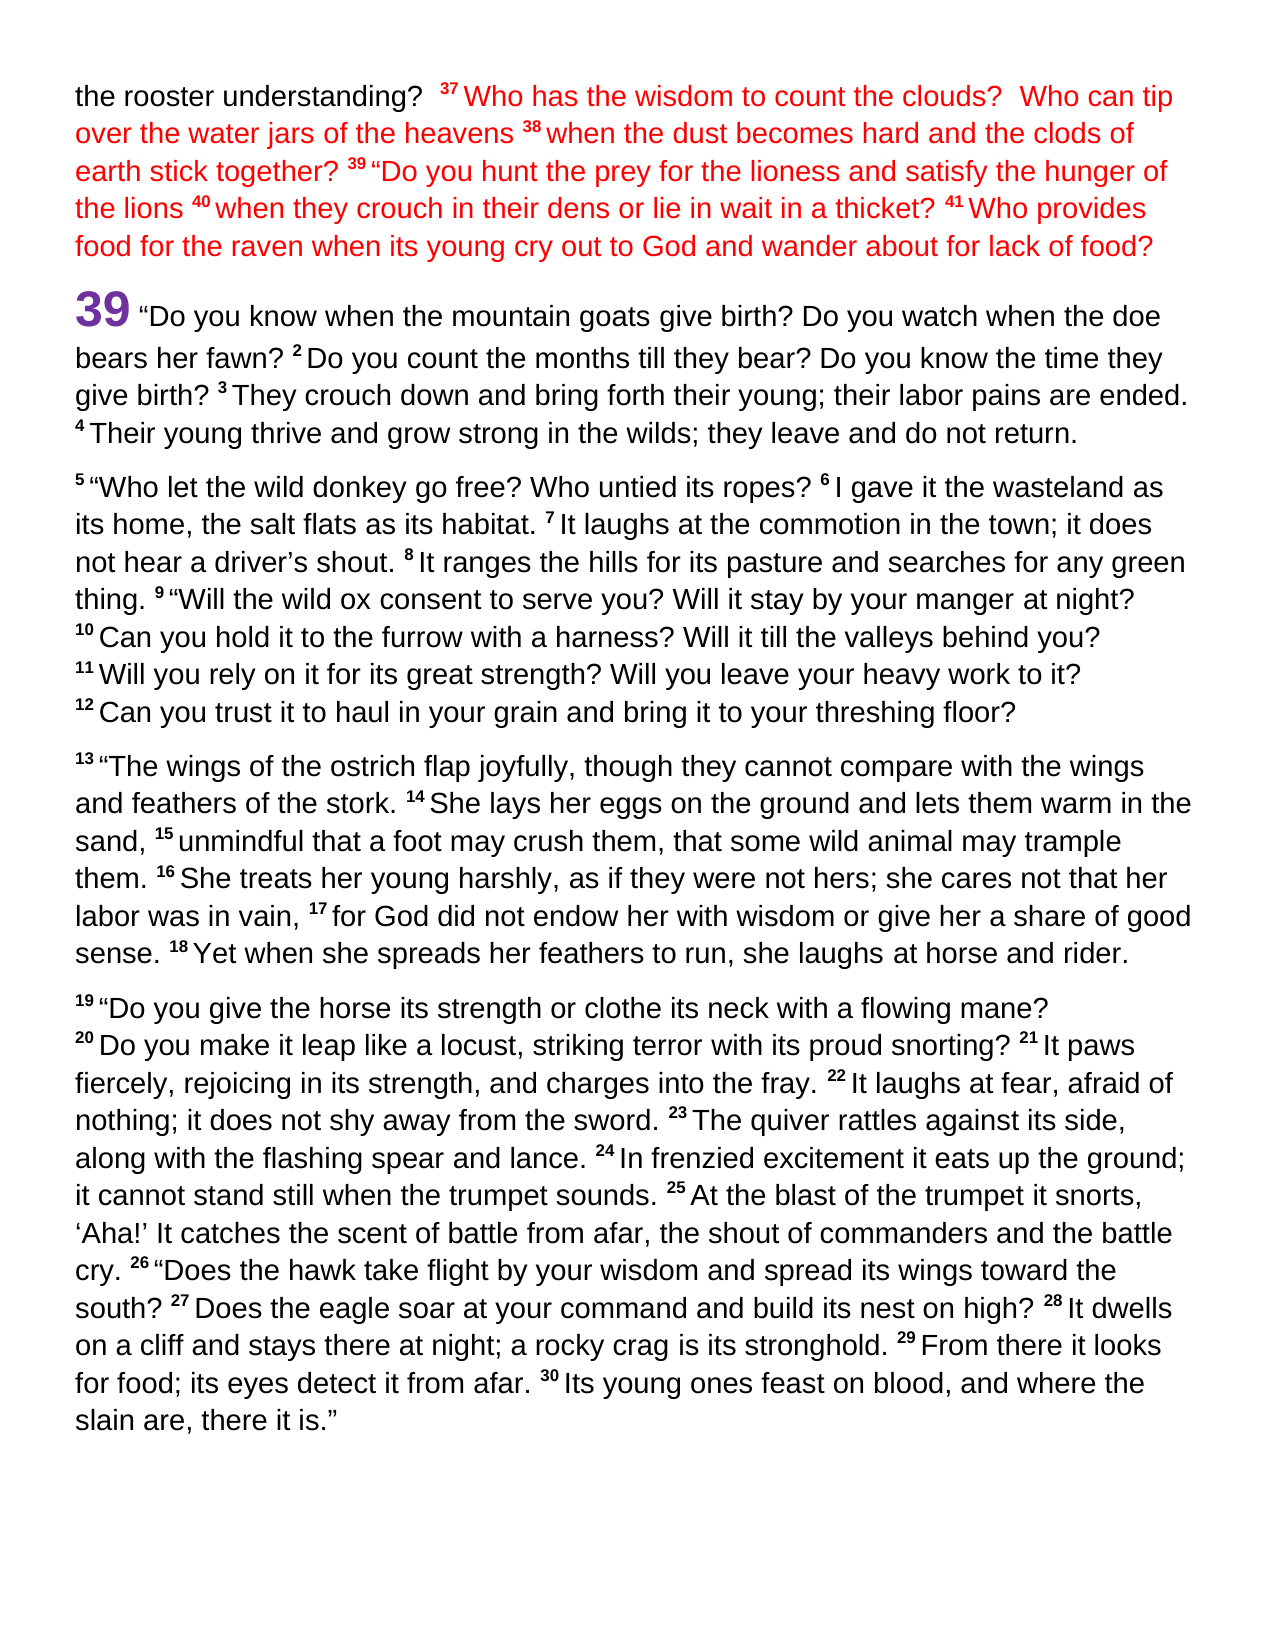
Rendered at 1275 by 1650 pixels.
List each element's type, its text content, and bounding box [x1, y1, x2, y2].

text 19 “Do you give the horse its strength or clothe its neck with a flowing mane? 20 Do you make it leap like a locust, striking terror with its proud snorting? 21 It paws fiercely, rejoicing in its strength, and charges into the fray. 22 It laughs at fear, afraid of nothing; it does not shy away from the sword. 23 The quiver rattles against its side, along with the flashing spear and lance. 24 In frenzied excitement it eats up the ground; it cannot stand still when the trumpet sounds. 25 At the blast of the trumpet it snorts, ‘Aha!’ It catches the scent of battle from afar, the shout of commanders and the battle cry. 26 “Does the hawk take flight by your wisdom and spread its wings toward the south? 27 Does the eagle soar at your command and build its nest on high? 28 It dwells on a cliff and stays there at night; a rocky crag is its stronghold. 29 From there it looks for food; its eyes detect it from afar. 30 Its young ones feast on blood, and where the slain are, there it is.” [75, 987, 1200, 1437]
text 39 “Do you know when the mountain goats give birth? Do you watch when the doe bears her fawn? 2 Do you count the months till they bear? Do you know the time they give birth? 3 They crouch down and bring forth their young; their labor pains are ended. 4 Their young thrive and grow strong in the wilds; they leave and do not return. [75, 279, 1200, 449]
text 13 “The wings of the ostrich flap joyfully, though they cannot compare with the wings and feathers of the stork. 14 She lays her eggs on the ground and lets them warm in the sand, 15 unmindful that a foot may crush them, that some wild animal may trample them. 16 She treats her young harshly, as if they were not hers; she cares not that her labor was in vain, 17 for God did not endow her with wisdom or give her a share of good sense. 18 Yet when she spreads her feathers to run, she laughs at horse and rider. [75, 745, 1200, 970]
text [75, 75, 1200, 262]
text 5 “Who let the wild donkey go free? Who untied its ropes? 6 I gave it the wasteland as its home, the salt flats as its habitat. 7 It laughs at the commotion in the town; it does not hear a driver’s shout. 8 It ranges the hills for its pasture and searches for any green thing. 9 “Will the wild ox consent to serve you? Will it stay by your manger at night? 10 Can you hold it to the furrow with a harness? Will it till the valleys behind you? 11 Will you rely on it for its great strength? Will you leave your heavy work to it? 12 Can you trust it to haul in your grain and bring it to your threshing floor? [75, 466, 1200, 728]
